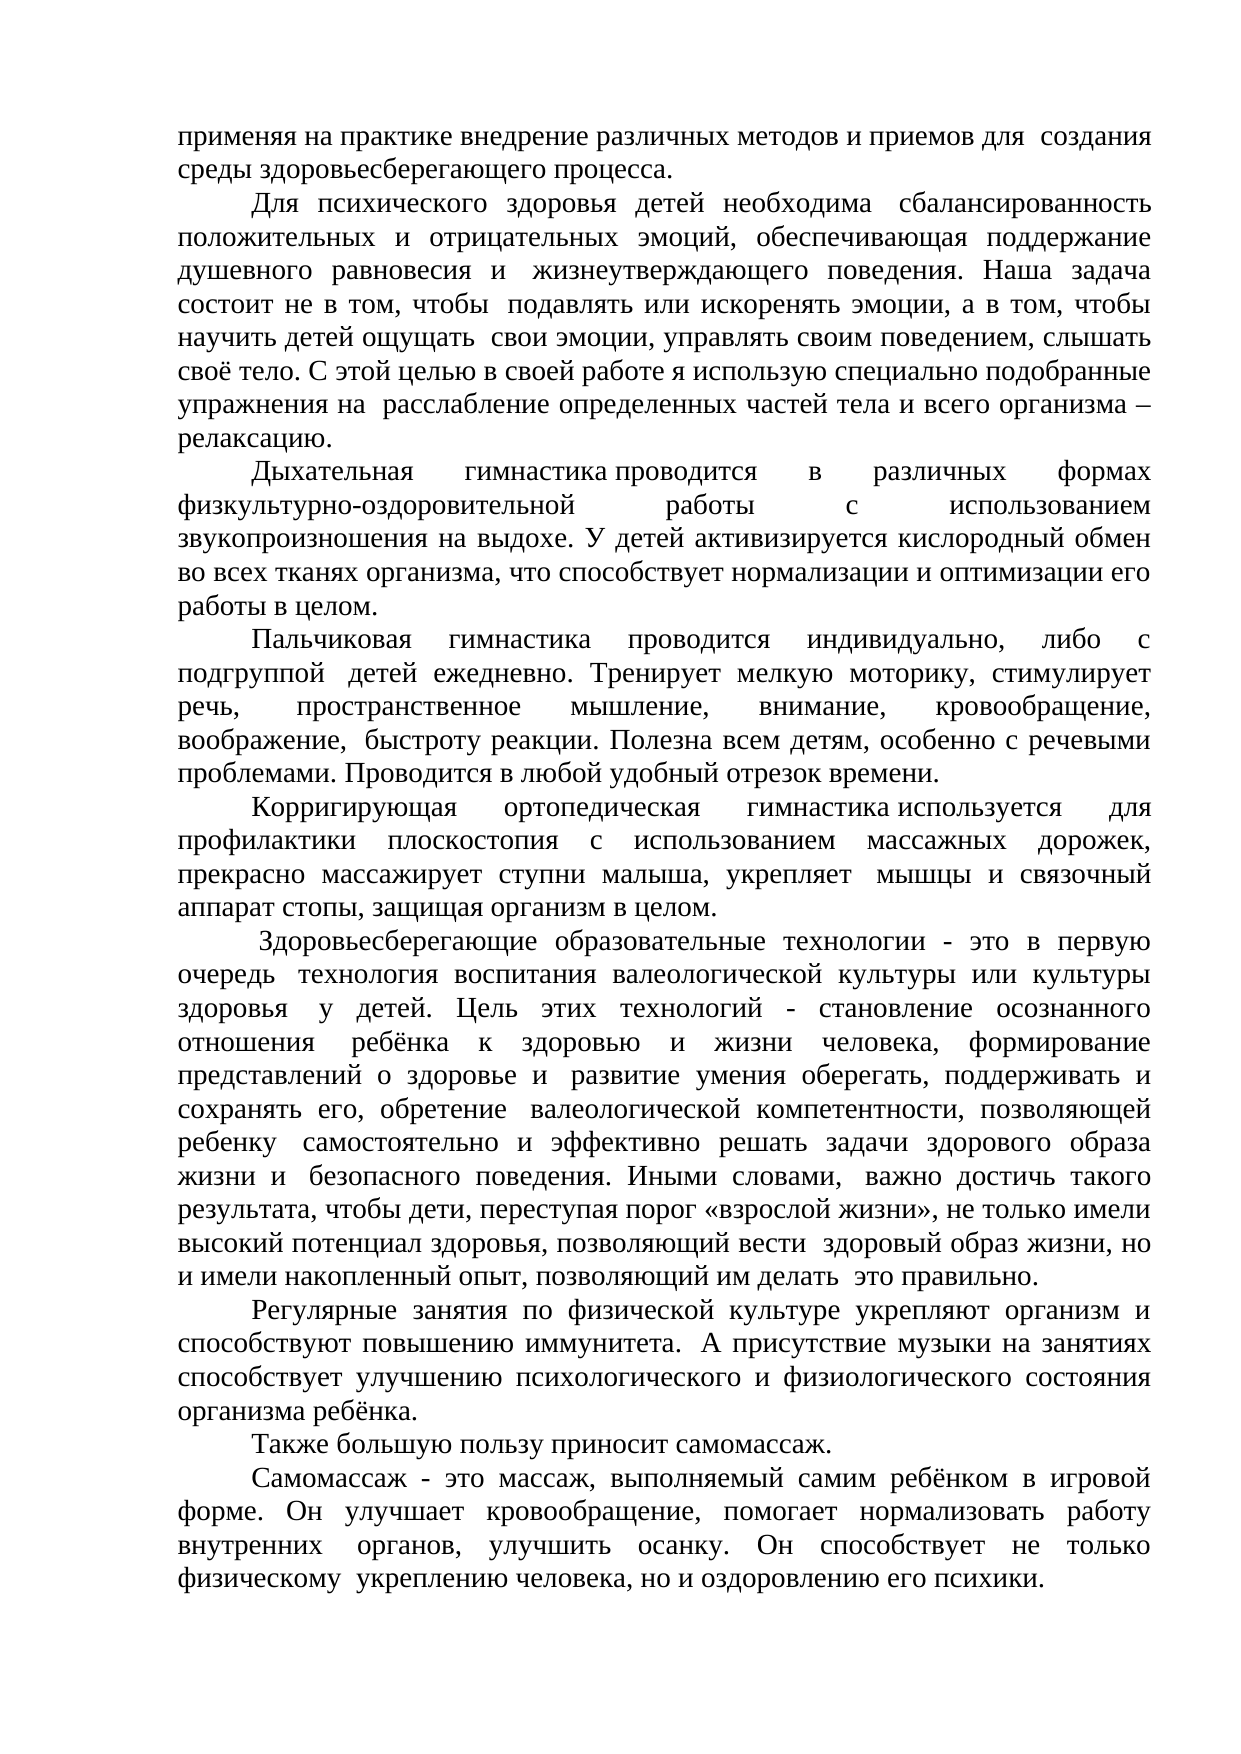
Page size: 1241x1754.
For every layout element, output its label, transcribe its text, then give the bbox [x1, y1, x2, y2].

text Пальчиковая гимнастика проводится индивидуально, либо с подгруппой детей ежедневно. Тренирует мелкую моторику, стимулирует речь, пространственное мышление, внимание, кровообращение, воображение, быстроту реакции. Полезна всем детям, особенно с речевыми проблемами. Проводится в любой удобный отрезок времени. [177, 621, 1152, 789]
text Регулярные занятия по физической культуре укрепляют организм и способствуют повышению иммунитета. А присутствие музыки на занятиях способствует улучшению психологического и физиологического состояния организма ребёнка. [177, 1292, 1152, 1426]
text Дыхательная гимнастика проводится в различных формах физкультурно-оздоровительной работы с использованием звукопроизношения на выдохе. У детей активизируется кислородный обмен во всех тканях организма, что способствует нормализации и оптимизации его работы в целом. [177, 453, 1152, 621]
text Также большую пользу приносит самомассаж. [177, 1426, 1152, 1460]
text Для психического здоровья детей необходима сбалансированность положительных и отрицательных эмоций, обеспечивающая поддержание душевного равновесия и жизнеутверждающего поведения. Наша задача состоит не в том, чтобы подавлять или искоренять эмоции, а в том, чтобы научить детей ощущать свои эмоции, управлять своим поведением, слышать своё тело. С этой целью в своей работе я использую специально подобранные упражнения на расслабление определенных частей тела и всего организма – релаксацию. [177, 185, 1152, 453]
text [177, 118, 1152, 185]
text Корригирующая ортопедическая гимнастика используется для профилактики плоскостопия с использованием массажных дорожек, прекрасно массажирует ступни малыша, укрепляет мышцы и связочный аппарат стопы, защищая организм в целом. [177, 789, 1152, 923]
text Здоровьесберегающие образовательные технологии - это в первую очередь технология воспитания валеологической культуры или культуры здоровья у детей. Цель этих технологий - становление осознанного отношения ребёнка к здоровью и жизни человека, формирование представлений о здоровье и развитие умения оберегать, поддерживать и сохранять его, обретение валеологической компетентности, позволяющей ребенку самостоятельно и эффективно решать задачи здорового образа жизни и безопасного поведения. Иными словами, важно достичь такого результата, чтобы дети, переступая порог «взрослой жизни», не только имели высокий потенциал здоровья, позволяющий вести здоровый образ жизни, но и имели накопленный опыт, позволяющий им делать это правильно. [177, 923, 1152, 1292]
text Самомассаж - это массаж, выполняемый самим ребёнком в игровой форме. Он улучшает кровообращение, помогает нормализовать работу внутренних органов, улучшить осанку. Он способствует не только физическому укреплению человека, но и оздоровлению его психики. [177, 1460, 1152, 1594]
